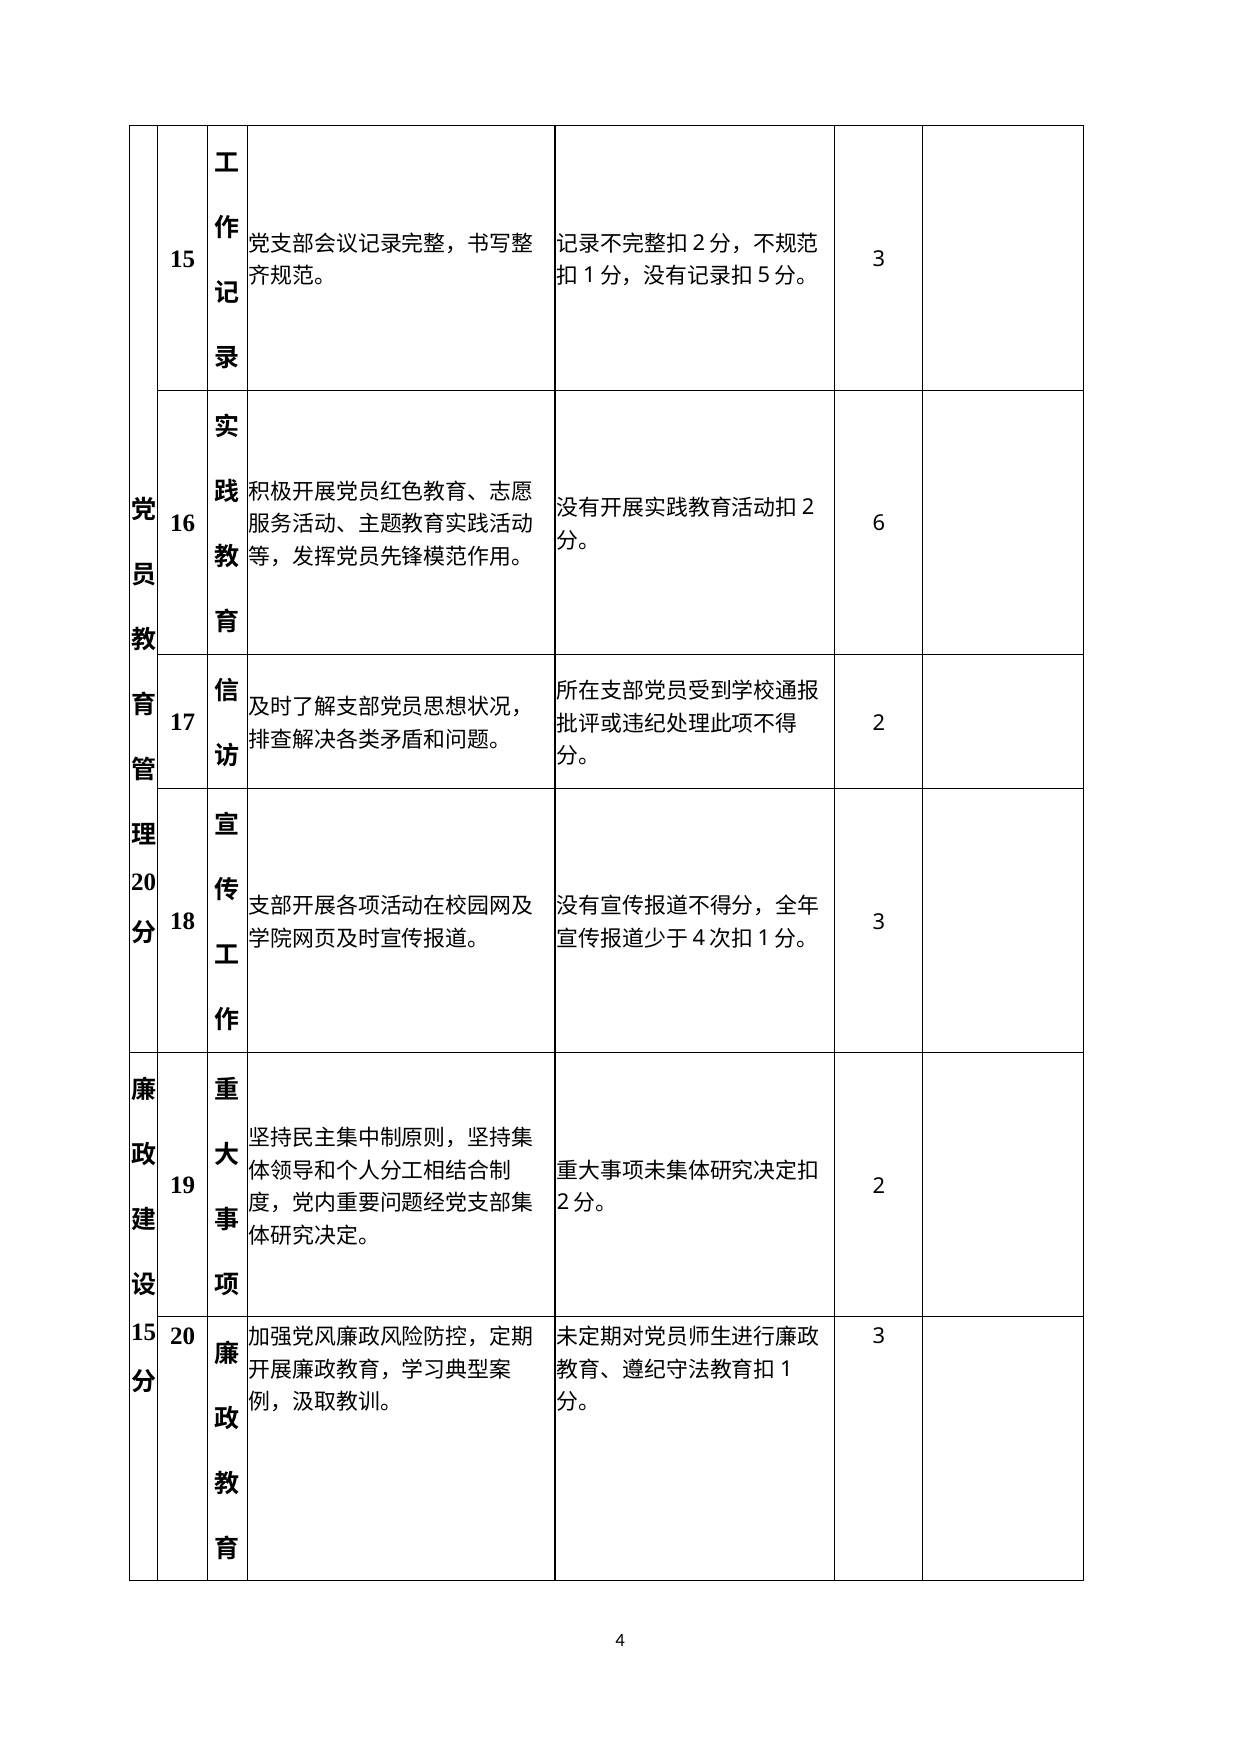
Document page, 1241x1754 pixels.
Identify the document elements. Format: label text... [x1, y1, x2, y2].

table_cell 2 [835, 655, 922, 788]
table_cell 信访 [208, 655, 247, 788]
table_cell 20 [158, 1317, 207, 1580]
table_cell 加强党风廉政风险防控，定期开展廉政教育，学习典型案例，汲取教训。 [248, 1317, 554, 1580]
table_cell 3 [835, 1317, 922, 1580]
table_cell 未定期对党员师生进行廉政教育、遵纪守法教育扣1分。 [556, 1317, 834, 1580]
table_cell 积极开展党员红色教育、志愿服务活动、主题教育实践活动等，发挥党员先锋模范作用。 [248, 391, 554, 654]
table_cell 2 [835, 1053, 922, 1316]
table_cell [923, 1317, 1083, 1580]
table_cell 党员教育管理 20分 [130, 126, 157, 1052]
table_cell [923, 655, 1083, 788]
table_cell [923, 126, 1083, 389]
table_cell 实践教育 [208, 391, 247, 654]
table_cell 所在支部党员受到学校通报批评或违纪处理此项不得分。 [556, 655, 834, 788]
table_cell 支部开展各项活动在校园网及学院网页及时宣传报道。 [248, 789, 554, 1052]
table_cell 6 [835, 391, 922, 654]
table_cell 18 [158, 789, 207, 1052]
table_cell 没有宣传报道不得分，全年宣传报道少于4次扣1分。 [556, 789, 834, 1052]
table_cell 17 [158, 655, 207, 788]
table_cell 工作记录 [208, 126, 247, 389]
table_cell [923, 1053, 1083, 1316]
table_cell 坚持民主集中制原则，坚持集体领导和个人分工相结合制度，党内重要问题经党支部集体研究决定。 [248, 1053, 554, 1316]
table_cell 重大事项 [208, 1053, 247, 1316]
table_cell [923, 391, 1083, 654]
table_cell 没有开展实践教育活动扣2分。 [556, 391, 834, 654]
table_cell 16 [158, 391, 207, 654]
table_cell 及时了解支部党员思想状况，排查解决各类矛盾和问题。 [248, 655, 554, 788]
table_cell 廉政建设 15分 [130, 1053, 157, 1580]
table_cell 重大事项未集体研究决定扣2分。 [556, 1053, 834, 1316]
table_cell 党支部会议记录完整，书写整齐规范。 [248, 126, 554, 389]
table_cell 3 [835, 126, 922, 389]
table_cell 廉政教育 [208, 1317, 247, 1580]
table_cell 3 [835, 789, 922, 1052]
table_cell 宣传工作 [208, 789, 247, 1052]
table_cell 记录不完整扣2分，不规范扣1分，没有记录扣5分。 [556, 126, 834, 389]
table_cell [923, 789, 1083, 1052]
table_cell 19 [158, 1053, 207, 1316]
table_cell 15 [158, 126, 207, 389]
